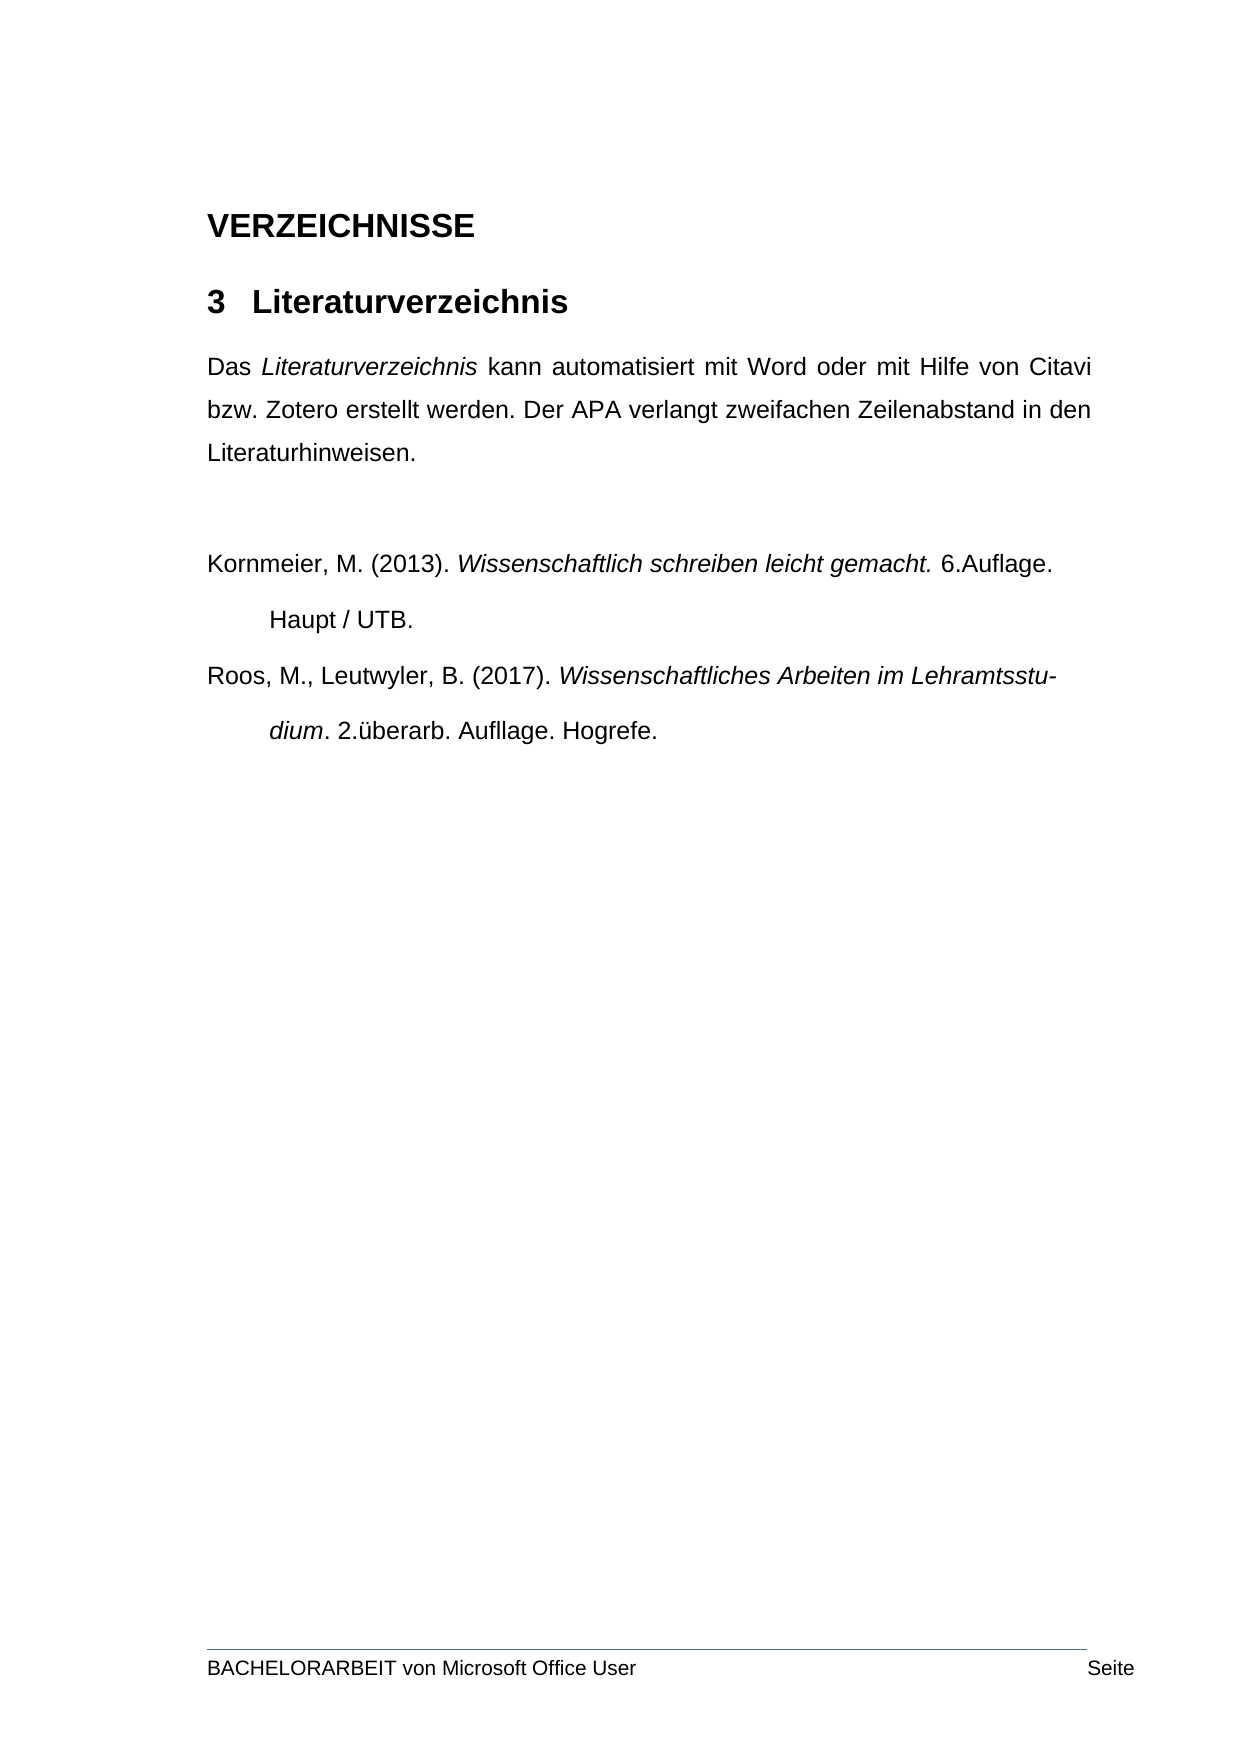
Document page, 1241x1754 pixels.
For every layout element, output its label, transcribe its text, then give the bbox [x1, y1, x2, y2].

subtitle Literaturverzeichnis [207, 282, 1092, 320]
title Verzeichnisse [207, 206, 1092, 244]
text Kornmeier, M. (2013). Wissenschaftlich schreiben leicht gemacht. 6.Auflage. [207, 549, 1092, 578]
text dium. 2.überarb. Aufllage. Hogrefe. [207, 716, 1092, 745]
text Haupt / UTB. [207, 605, 1092, 634]
text Das Literaturverzeichnis kann automatisiert mit Word oder mit Hilfe von Citavi bzw. Zotero erstellt werden. Der APA verlangt zweifachen Zeilenabstand in den Literaturhinweisen. [207, 352, 1092, 467]
text Roos, M., Leutwyler, B. (2017). Wissenschaftliches Arbeiten im Lehramtsstu- [207, 661, 1092, 689]
